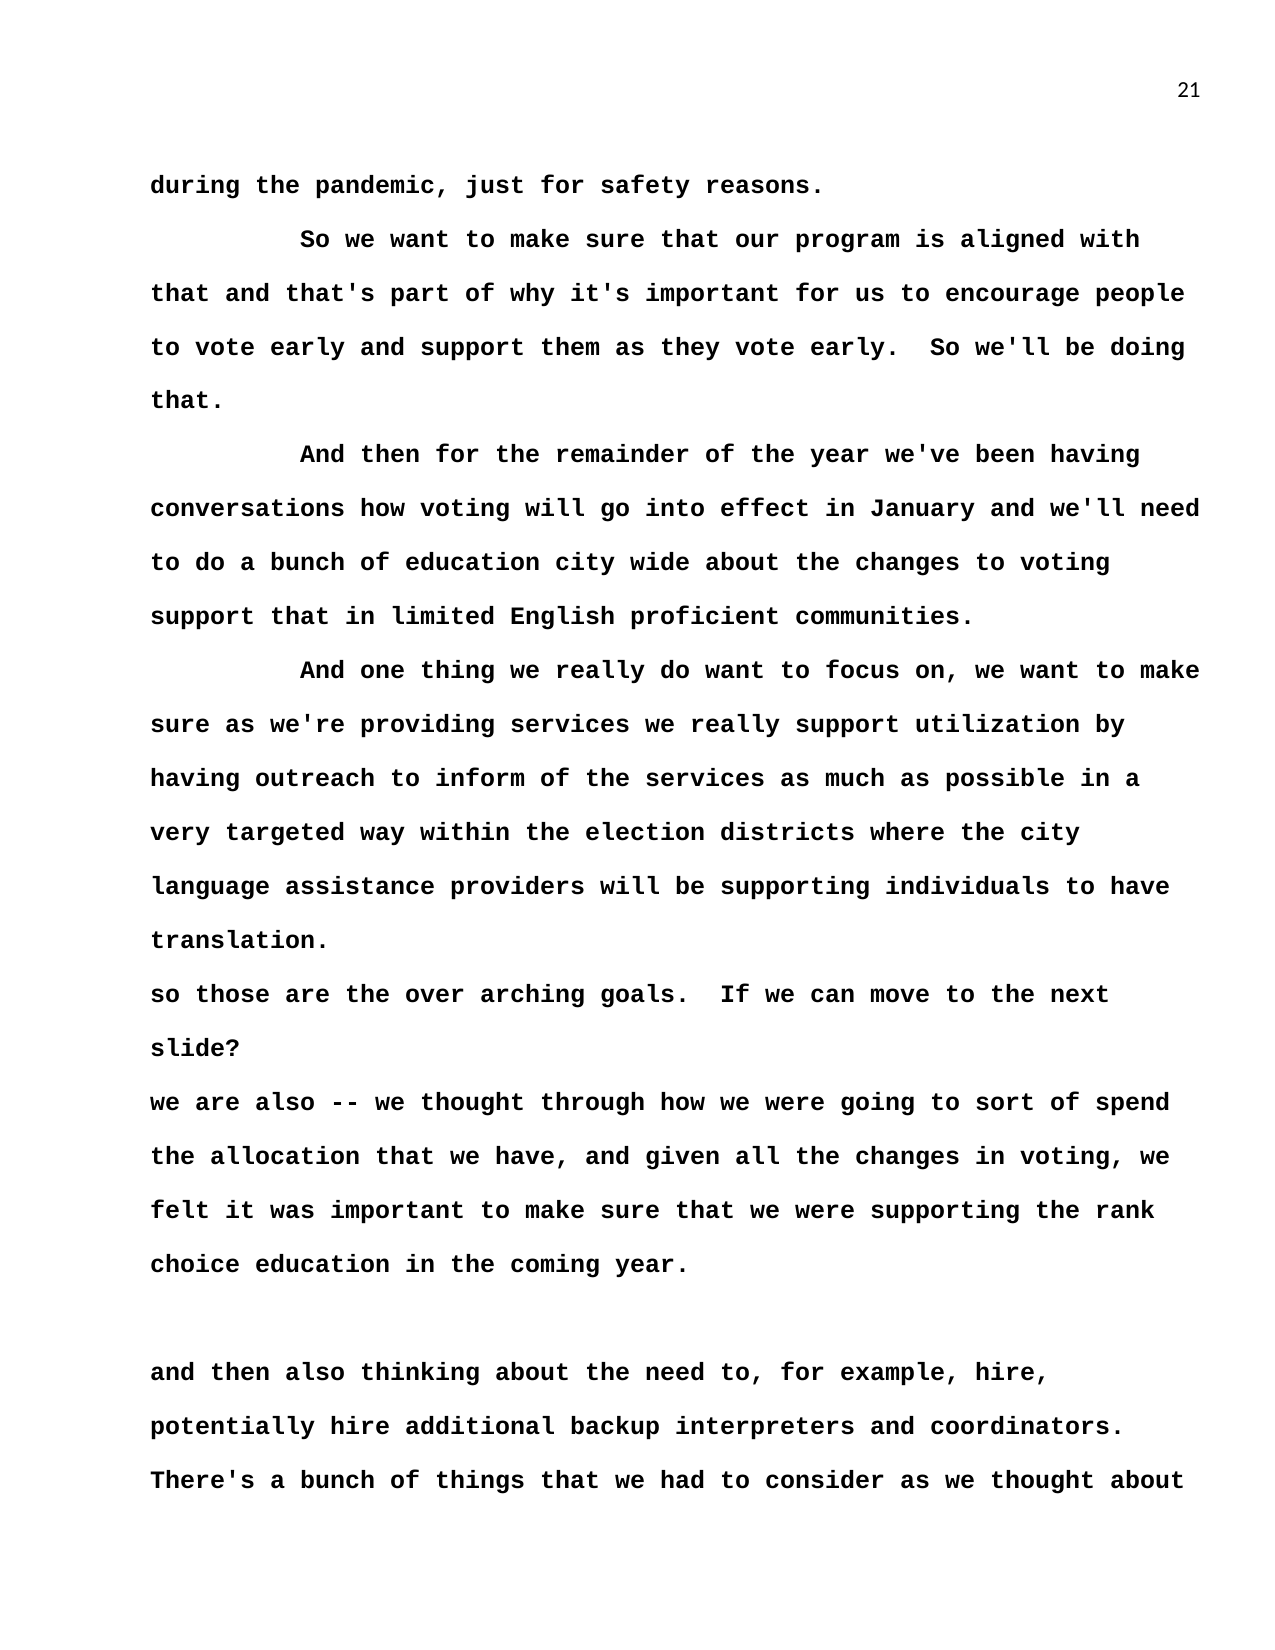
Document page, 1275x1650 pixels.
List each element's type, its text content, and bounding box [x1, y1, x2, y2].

text And then for the remainder of the year we've been having conversations how voting will go into effect in January and we'll need to do a bunch of education city wide about the changes to voting support that in limited English proficient communities. [150, 420, 1200, 636]
text And one thing we really do want to focus on, we want to make sure as we're providing services we really support utilization by having outreach to inform of the services as much as possible in a very targeted way within the election districts where the city language assistance providers will be supporting individuals to have translation. so those are the over arching goals. If we can move to the next slide? we are also -- we thought through how we were going to sort of spend the allocation that we have, and given all the changes in voting, we felt it was important to make sure that we were supporting the rank choice education in the coming year. [150, 636, 1200, 1283]
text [150, 150, 1200, 204]
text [150, 1283, 1200, 1499]
text So we want to make sure that our program is aligned with that and that's part of why it's important for us to encourage people to vote early and support them as they vote early. So we'll be doing that. [150, 204, 1200, 420]
